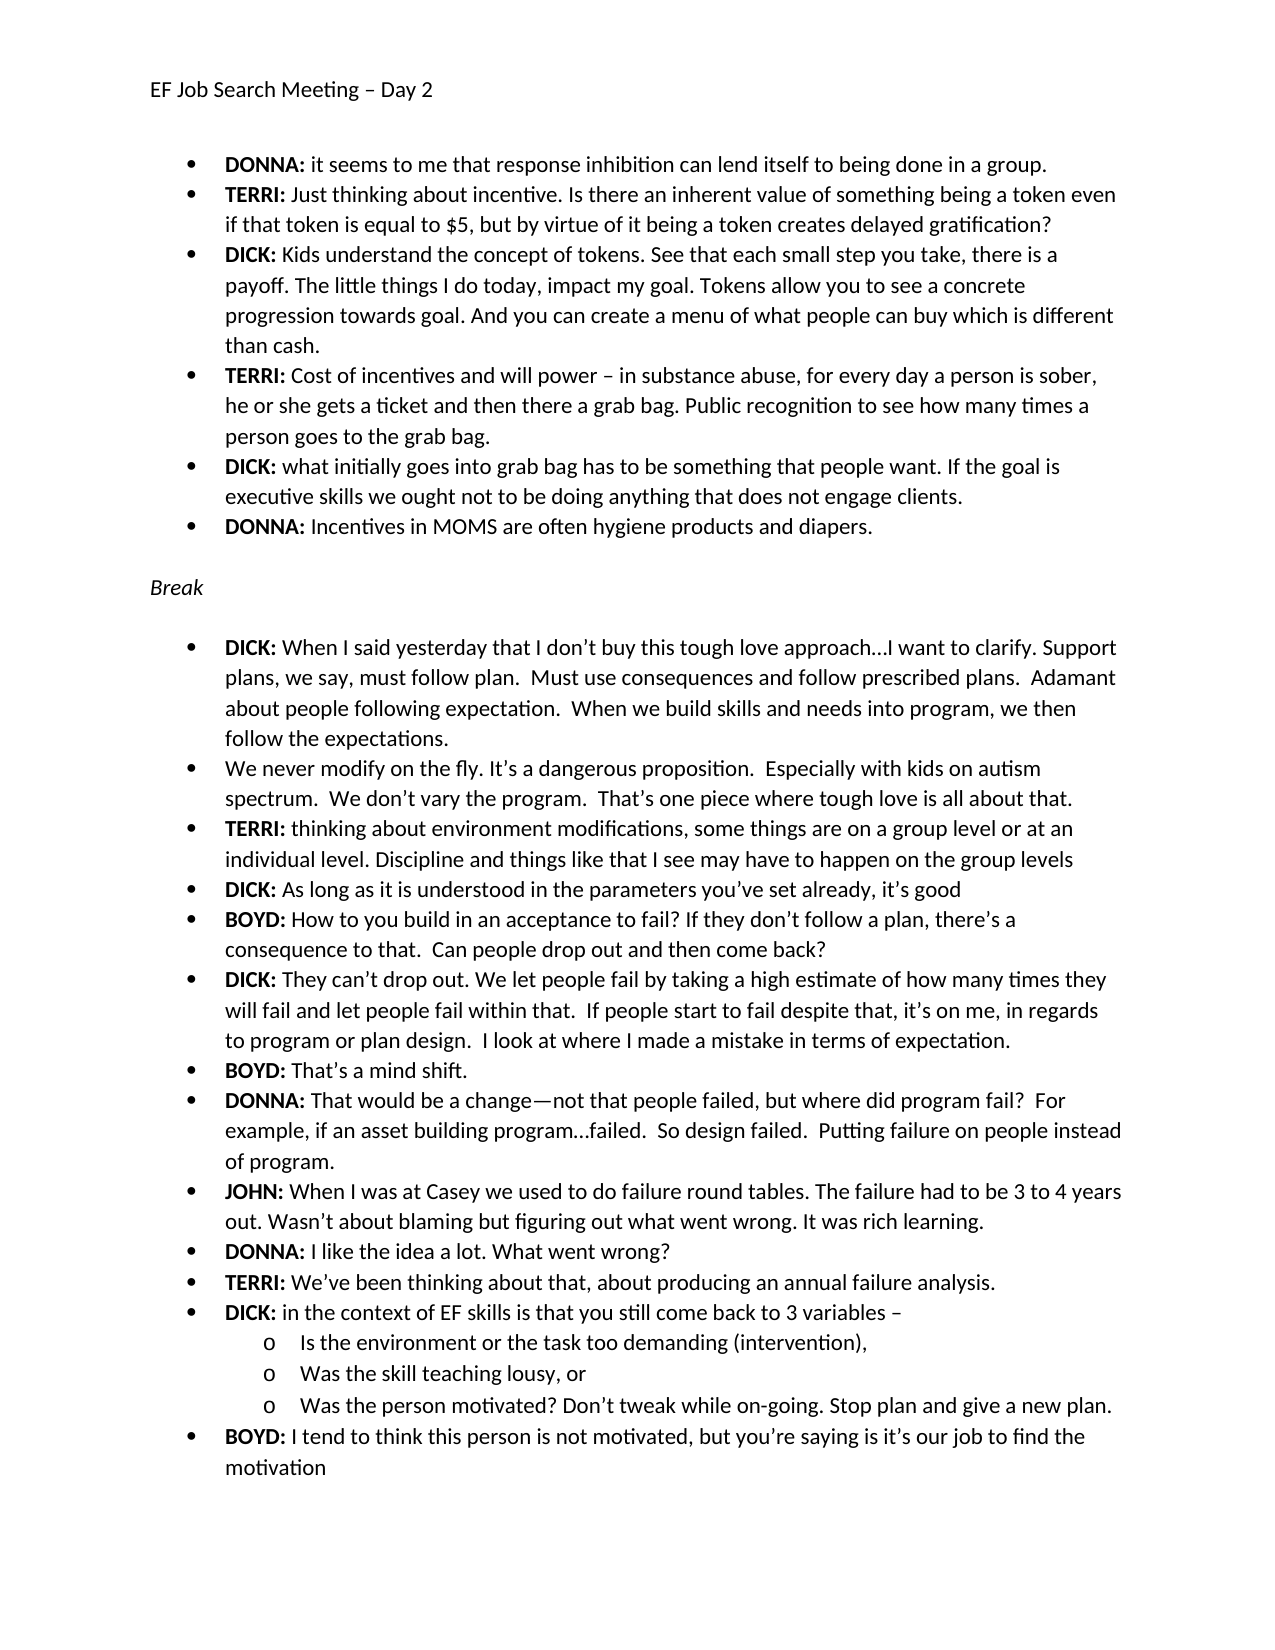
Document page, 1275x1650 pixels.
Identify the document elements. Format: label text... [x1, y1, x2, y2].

list Is the environment or the task too demanding (intervention), [262, 1328, 1125, 1357]
list BOYD: That’s a mind shift. [187, 1056, 1125, 1084]
list DONNA: That would be a change—not that people failed, but where did program fail? For example, if an asset building program…failed. So design failed. Putting failure on people instead of program. [187, 1086, 1125, 1175]
list TERRI: thinking about environment modifications, some things are on a group level or at an individual level. Discipline and things like that I see may have to happen on the group levels [187, 814, 1125, 873]
list DICK: When I said yesterday that I don’t buy this tough love approach…I want to clarify. Support plans, we say, must follow plan. Must use consequences and follow prescribed plans. Adamant about people following expectation. When we build skills and needs into program, we then follow the expectations. [187, 633, 1125, 752]
list DICK: They can’t drop out. We let people fail by taking a high estimate of how many times they will fail and let people fail within that. If people start to fail despite that, it’s on me, in regards to program or plan design. I look at where I made a mistake in terms of expectation. [187, 966, 1125, 1054]
list BOYD: How to you build in an acceptance to fail? If they don’t follow a plan, there’s a consequence to that. Can people drop out and then come back? [187, 905, 1125, 963]
list TERRI: We’ve been thinking about that, about producing an annual failure analysis. [187, 1268, 1125, 1296]
list DONNA: Incentives in MOMS are often hygiene products and diapers. [187, 512, 1125, 541]
list Was the skill teaching lousy, or [262, 1359, 1125, 1389]
list TERRI: Cost of incentives and will power – in substance abuse, for every day a person is sober, he or she gets a ticket and then there a grab bag. Public recognition to see how many times a person goes to the grab bag. [187, 361, 1125, 450]
text Break [150, 573, 1125, 601]
list TERRI: Just thinking about incentive. Is there an inherent value of something being a token even if that token is equal to $5, but by virtue of it being a token creates delayed gratification? [187, 180, 1125, 238]
list DICK: in the context of EF skills is that you still come back to 3 variables – [187, 1298, 1125, 1326]
list DICK: As long as it is understood in the parameters you’ve set already, it’s good [187, 875, 1125, 903]
list BOYD: I tend to think this person is not motivated, but you’re saying is it’s our job to find the motivation [187, 1422, 1125, 1481]
list DONNA: I like the idea a lot. What went wrong? [187, 1237, 1125, 1266]
list DICK: what initially goes into grab bag has to be something that people want. If the goal is executive skills we ought not to be doing anything that does not engage clients. [187, 452, 1125, 510]
list Was the person motivated? Don’t tweak while on-going. Stop plan and give a new plan. [262, 1391, 1125, 1420]
list DICK: Kids understand the concept of tokens. See that each small step you take, there is a payoff. The little things I do today, impact my goal. Tokens allow you to see a concrete progression towards goal. And you can create a menu of what people can buy which is different than cash. [187, 241, 1125, 359]
list JOHN: When I was at Casey we used to do failure round tables. The failure had to be 3 to 4 years out. Wasn’t about blaming but figuring out what went wrong. It was rich learning. [187, 1177, 1125, 1235]
list We never modify on the fly. It’s a dangerous proposition. Especially with kids on autism spectrum. We don’t vary the program. That’s one piece where tough love is all about that. [187, 754, 1125, 812]
list DONNA: it seems to me that response inhibition can lend itself to being done in a group. [187, 150, 1125, 178]
